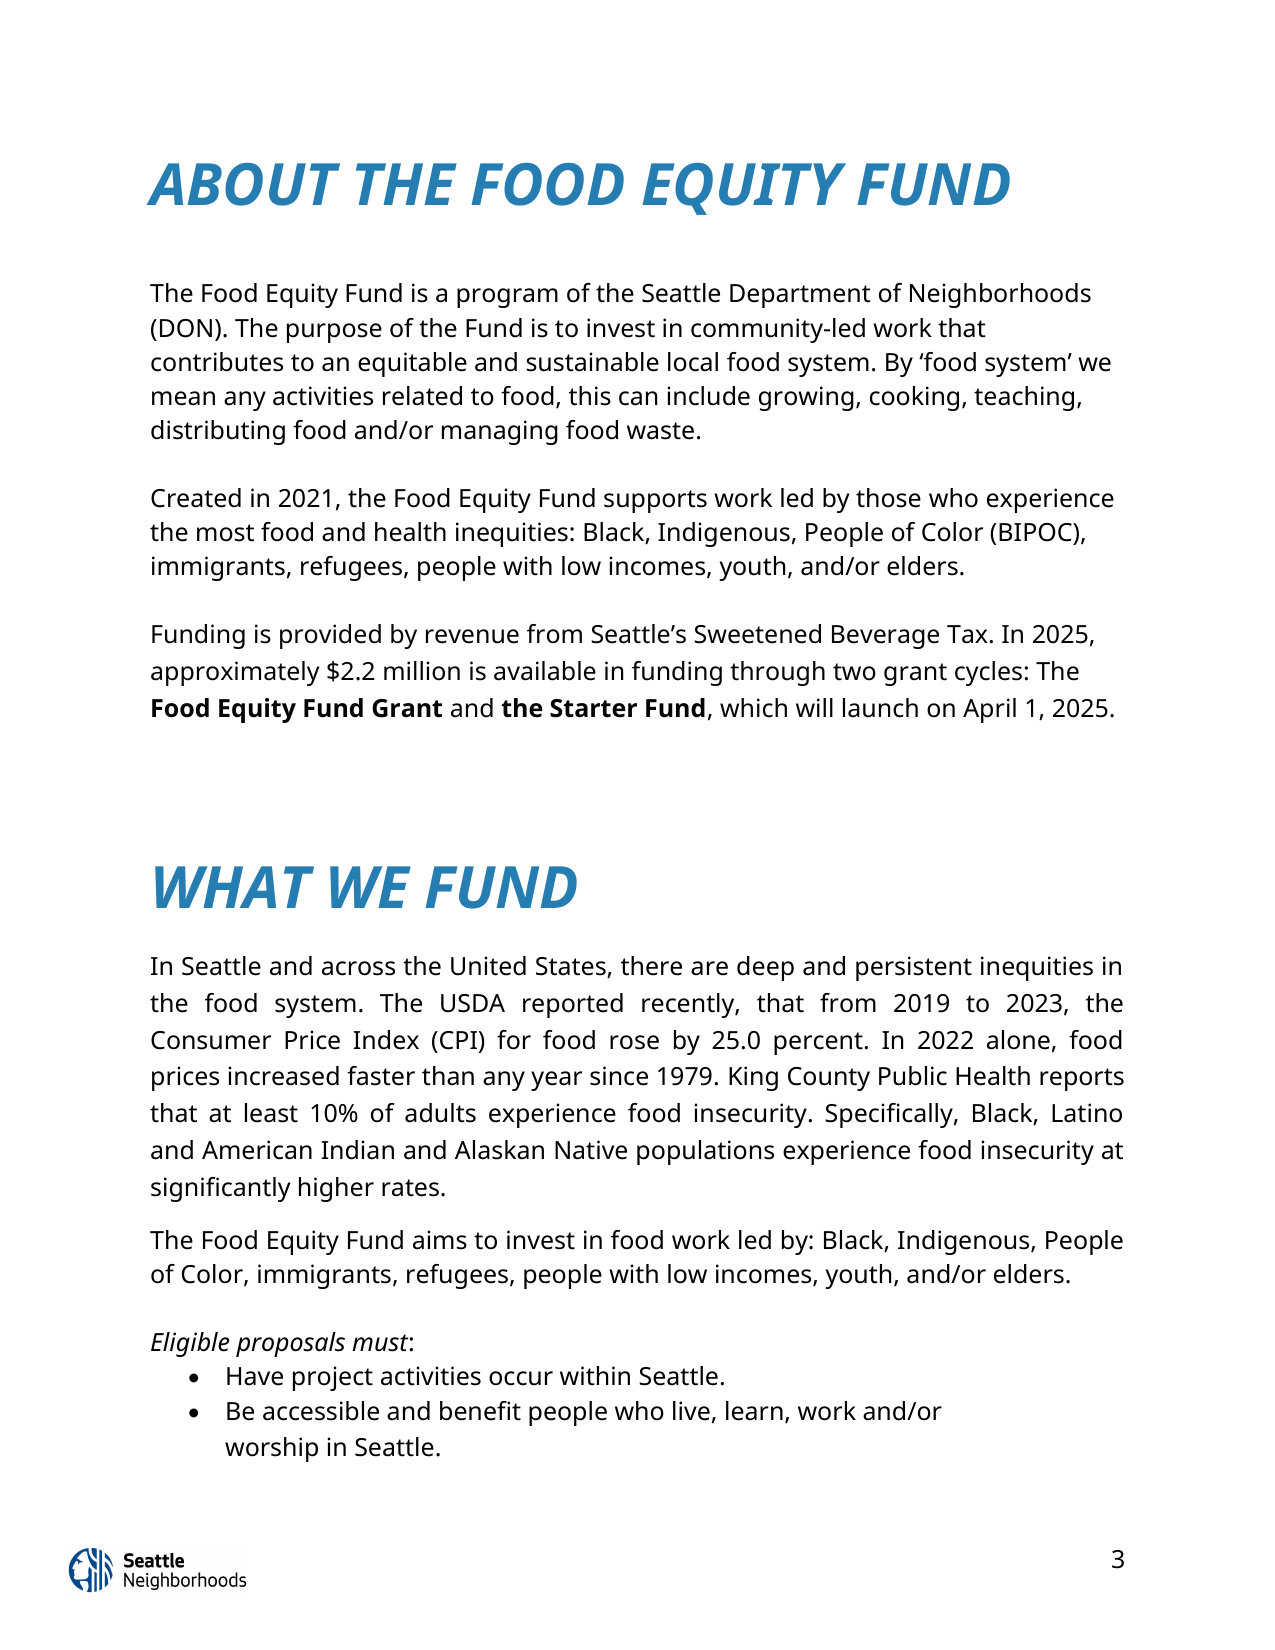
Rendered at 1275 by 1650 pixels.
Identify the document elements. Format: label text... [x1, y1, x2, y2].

list Have project activities occur within Seattle. [187, 1359, 1125, 1393]
text In Seattle and across the United States, there are deep and persistent inequities in the food system. The USDA reported recently, that from 2019 to 2023, the Consumer Price Index (CPI) for food rose by 25.0 percent. In 2022 alone, food prices increased faster than any year since 1979. King County Public Health reports that at least 10% of adults experience food insecurity. Specifically, Black, Latino and American Indian and Alaskan Native populations experience food insecurity at significantly higher rates. [150, 949, 1125, 1203]
text The Food Equity Fund aims to invest in food work led by: Black, Indigenous, People of Color, immigrants, refugees, people with low incomes, youth, and/or elders. [150, 1223, 1125, 1291]
text Funding is provided by revenue from Seattle’s Sweetened Beverage Tax. In 2025, approximately $2.2 million is available in funding through two grant cycles: The Food Equity Fund Grant and the Starter Fund, which will launch on April 1, 2025. [150, 617, 1125, 724]
list Be accessible and benefit people who live, learn, work and/or worship in Seattle. [187, 1393, 1125, 1464]
subtitle What We Fund [150, 846, 1125, 926]
text Created in 2021, the Food Equity Fund supports work led by those who experience the most food and health inequities: Black, Indigenous, People of Color (BIPOC), immigrants, refugees, people with low incomes, youth, and/or elders. [150, 481, 1125, 583]
text Eligible proposals must: [150, 1325, 1125, 1359]
subtitle About the Food Equity Fund [150, 143, 1125, 223]
text The Food Equity Fund is a program of the Seattle Department of Neighborhoods (DON). The purpose of the Fund is to invest in community-led work that contributes to an equitable and sustainable local food system. By ‘food system’ we mean any activities related to food, this can include growing, cooking, teaching, distributing food and/or managing food waste. [150, 276, 1125, 446]
picture [64, 1543, 249, 1597]
